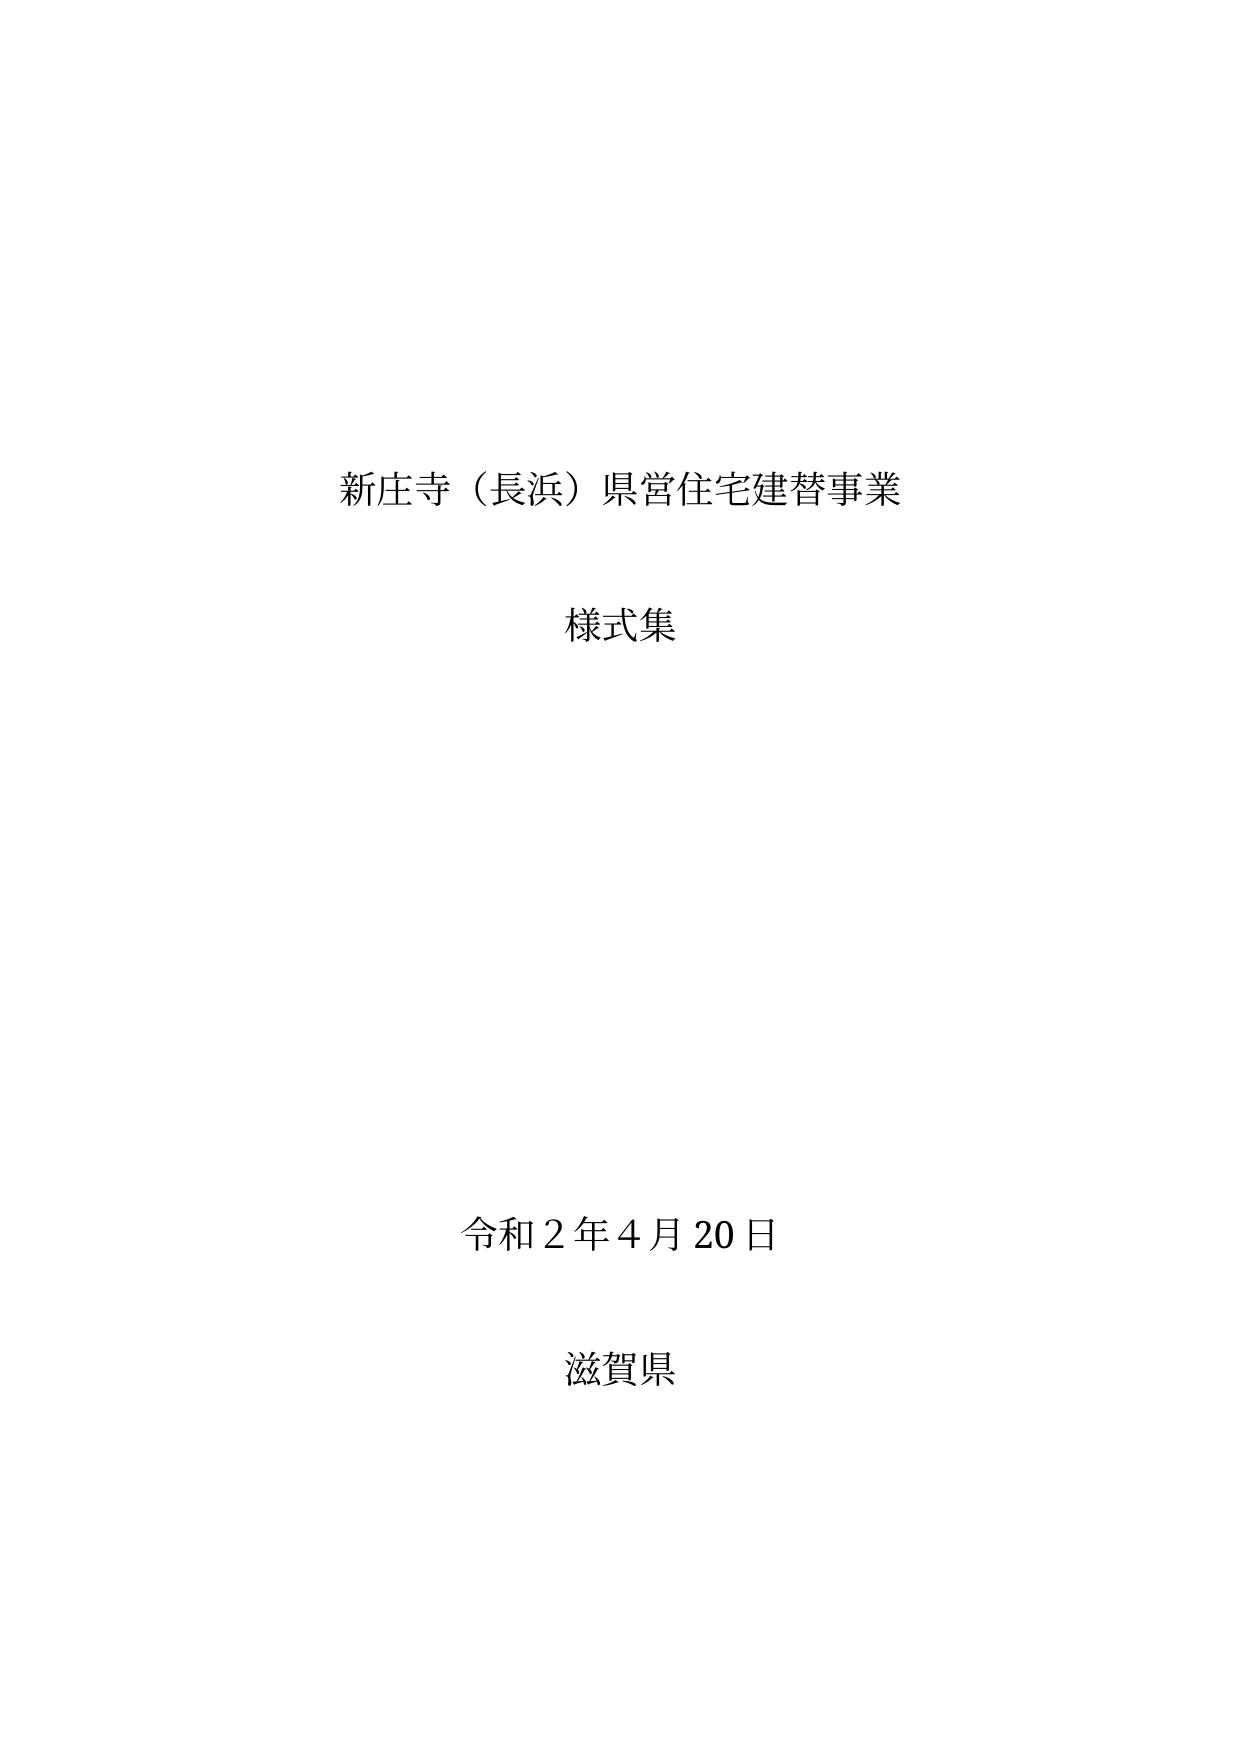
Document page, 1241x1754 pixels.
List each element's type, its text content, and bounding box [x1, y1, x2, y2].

text 様式集 [148, 589, 1092, 657]
text 新庄寺（長浜）県営住宅建替事業 [148, 454, 1092, 521]
text 滋賀県 [148, 1334, 1092, 1402]
text 令和２年４月20日 [148, 1198, 1092, 1266]
